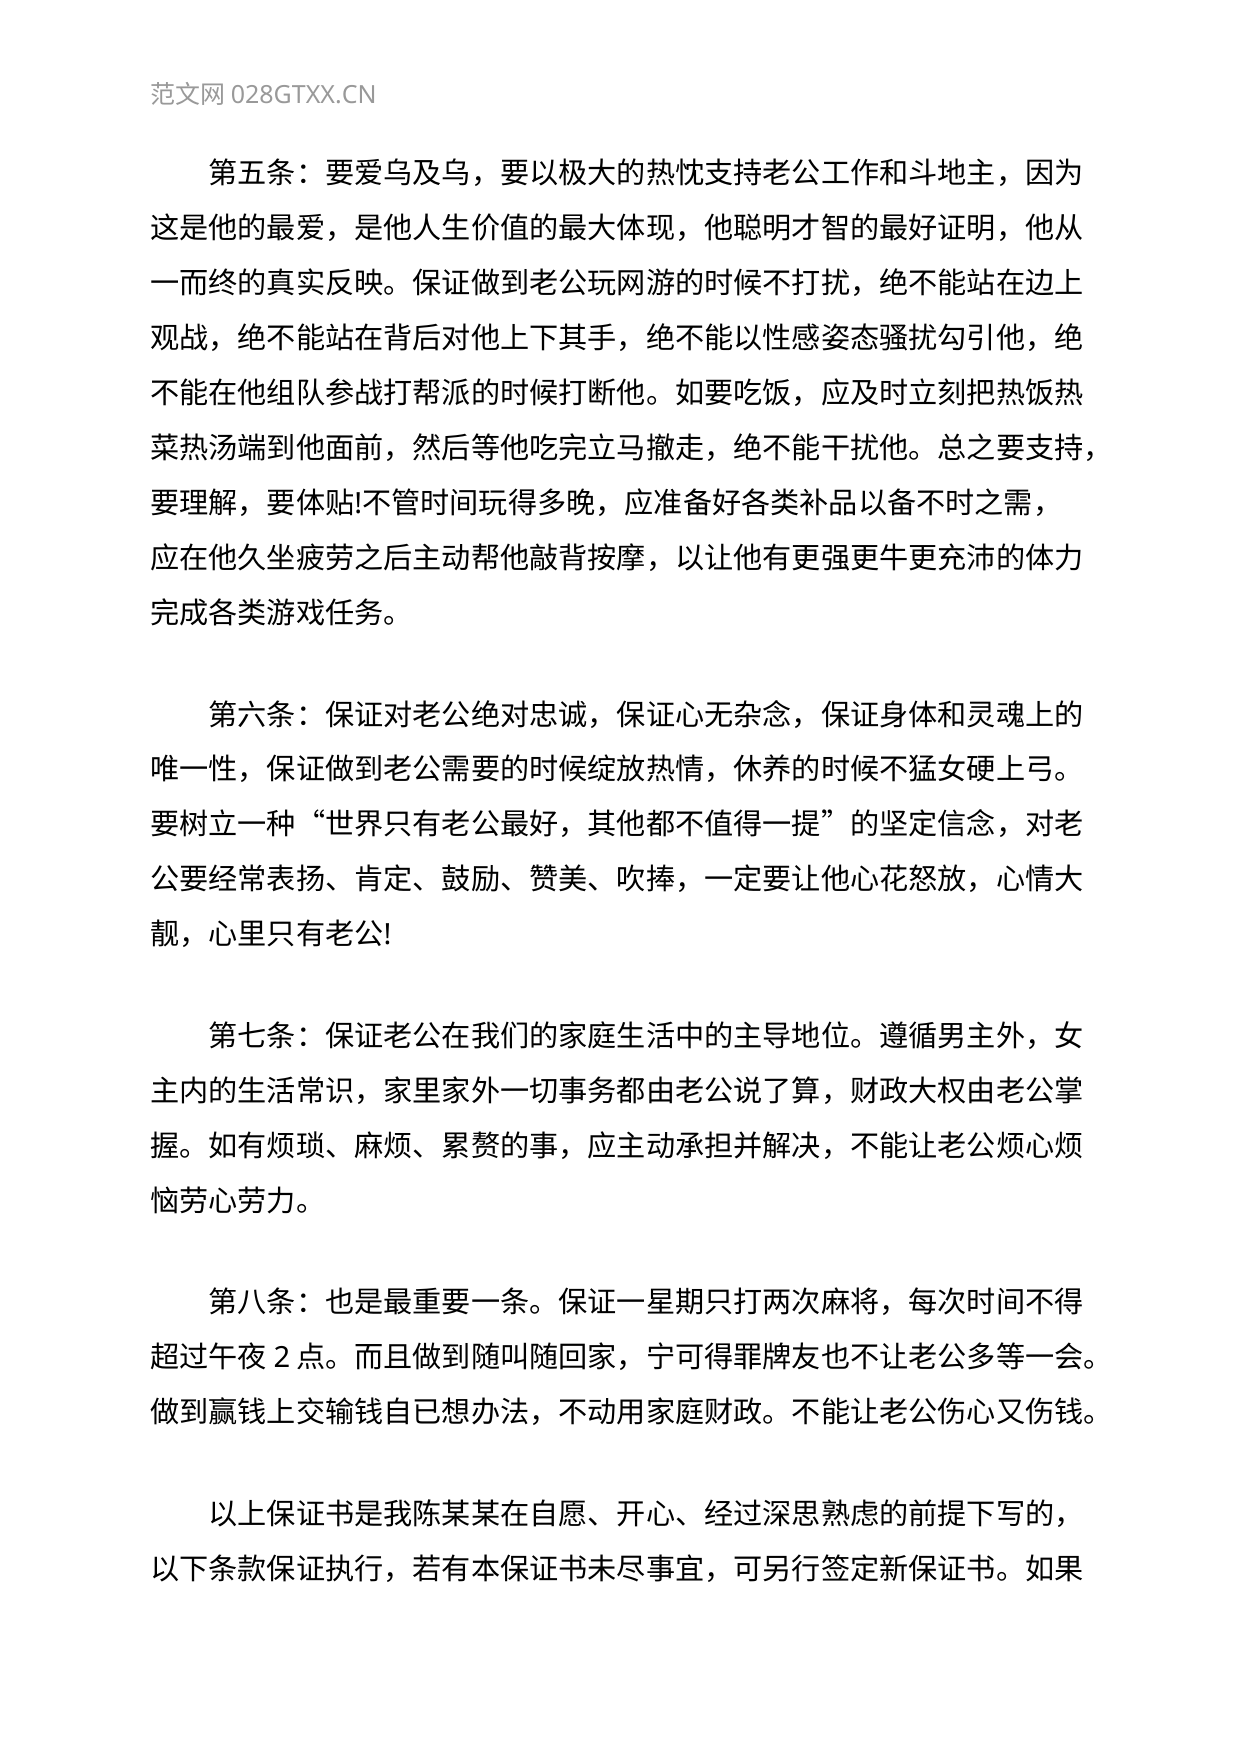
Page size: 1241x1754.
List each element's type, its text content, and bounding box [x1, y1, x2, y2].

text 第六条：保证对老公绝对忠诚，保证心无杂念，保证身体和灵魂上的唯一性，保证做到老公需要的时候绽放热情，休养的时候不猛女硬上弓。要树立一种“世界只有老公最好，其他都不值得一提”的坚定信念，对老公要经常表扬、肯定、鼓励、赞美、吹捧，一定要让他心花怒放，心情大靓，心里只有老公! [150, 691, 1090, 953]
text 第五条：要爱乌及乌，要以极大的热忱支持老公工作和斗地主，因为这是他的最爱，是他人生价值的最大体现，他聪明才智的最好证明，他从一而终的真实反映。保证做到老公玩网游的时候不打扰，绝不能站在边上观战，绝不能站在背后对他上下其手，绝不能以性感姿态骚扰勾引他，绝不能在他组队参战打帮派的时候打断他。如要吃饭，应及时立刻把热饭热菜热汤端到他面前，然后等他吃完立马撤走，绝不能干扰他。总之要支持，要理解，要体贴!不管时间玩得多晚，应准备好各类补品以备不时之需，应在他久坐疲劳之后主动帮他敲背按摩，以让他有更强更牛更充沛的体力完成各类游戏任务。 [150, 150, 1090, 632]
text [150, 1491, 1090, 1588]
text 第七条：保证老公在我们的家庭生活中的主导地位。遵循男主外，女主内的生活常识，家里家外一切事务都由老公说了算，财政大权由老公掌握。如有烦琐、麻烦、累赘的事，应主动承担并解决，不能让老公烦心烦恼劳心劳力。 [150, 1013, 1090, 1219]
text 第八条：也是最重要一条。保证一星期只打两次麻将，每次时间不得超过午夜 2点。而且做到随叫随回家，宁可得罪牌友也不让老公多等一会。做到赢钱上交输钱自已想办法，不动用家庭财政。不能让老公伤心又伤钱。 [150, 1279, 1090, 1431]
